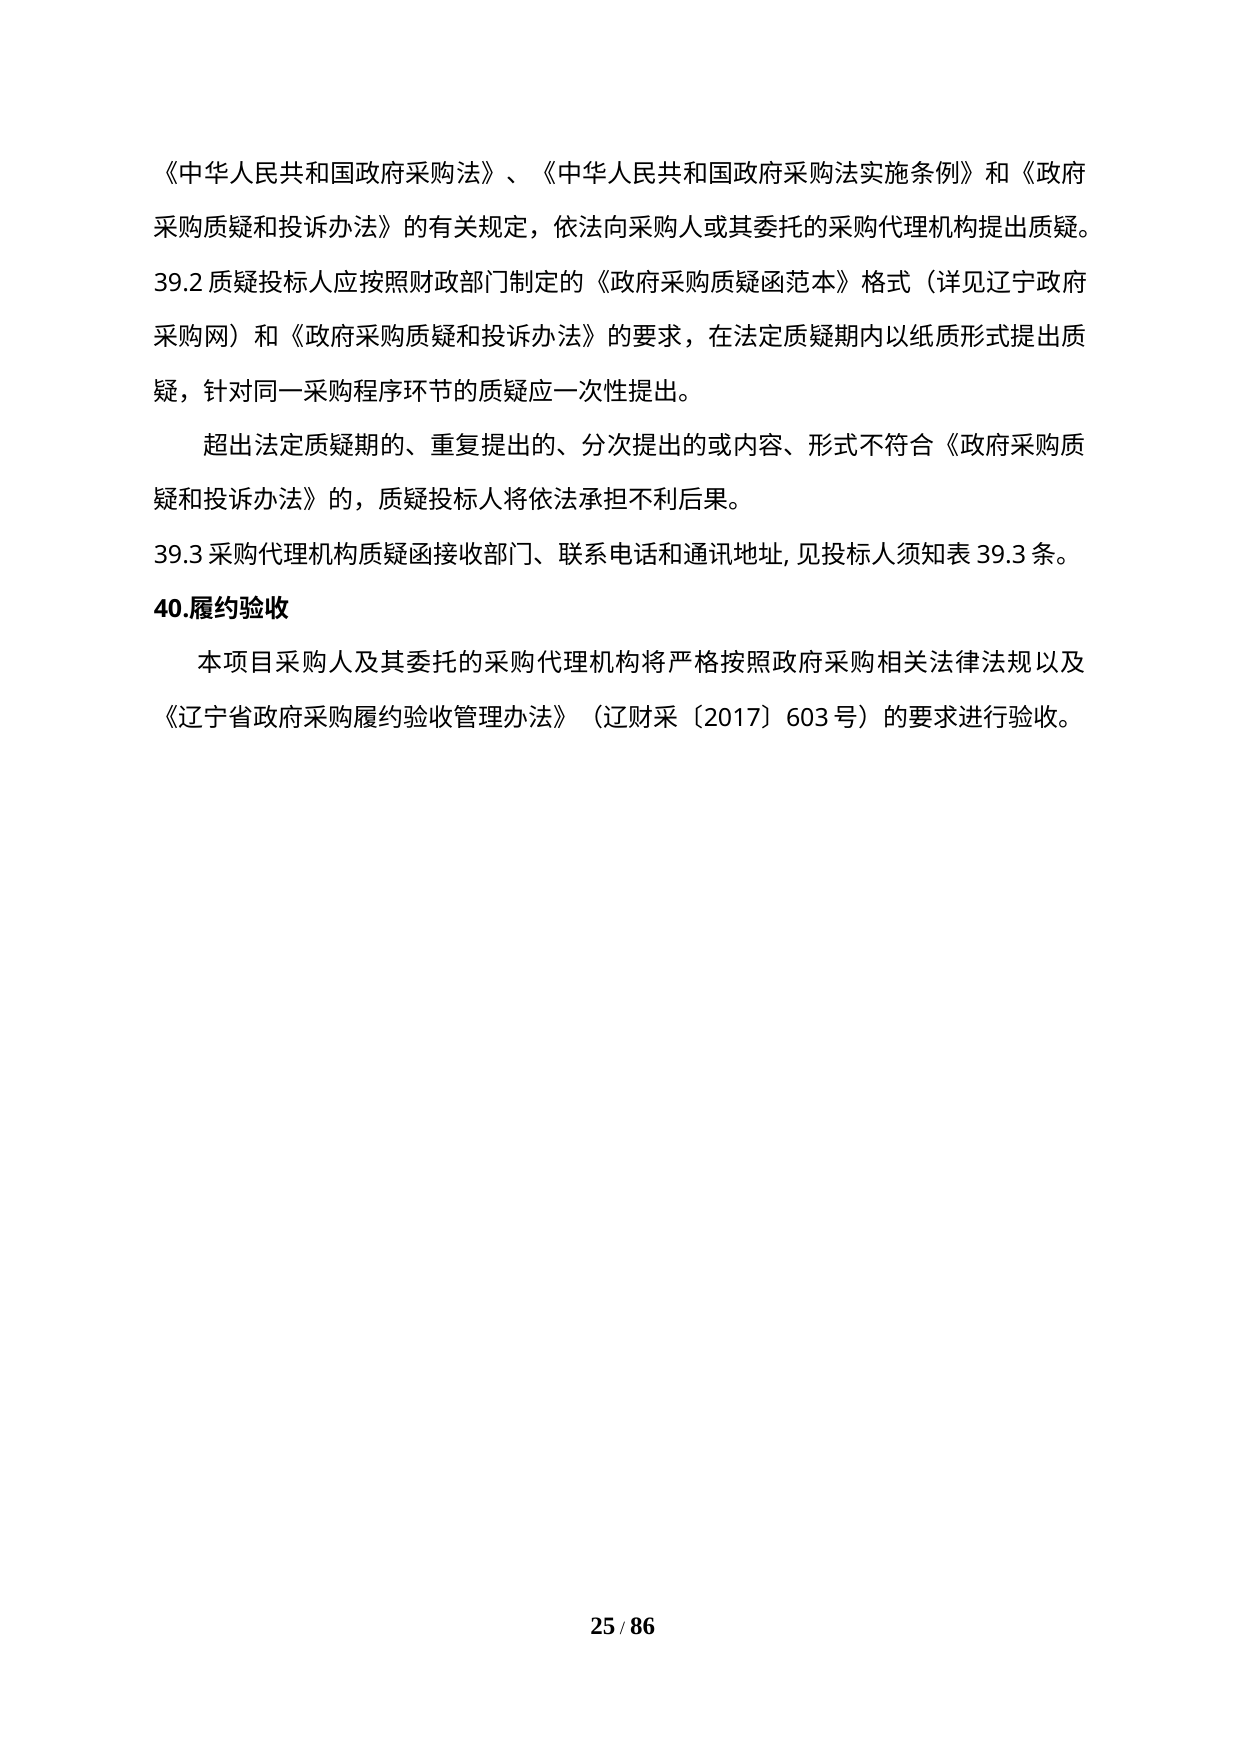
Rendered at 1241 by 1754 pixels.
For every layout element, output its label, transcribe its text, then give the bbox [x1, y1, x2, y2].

text 39.3采购代理机构质疑函接收部门、联系电话和通讯地址, 见投标人须知表39.3条。 [153, 534, 1087, 570]
text 39.2质疑投标人应按照财政部门制定的《政府采购质疑函范本》格式（详见辽宁政府采购网）和《政府采购质疑和投诉办法》的要求，在法定质疑期内以纸质形式提出质疑，针对同一采购程序环节的质疑应一次性提出。 [153, 262, 1087, 407]
text 本项目采购人及其委托的采购代理机构将严格按照政府采购相关法律法规以及《辽宁省政府采购履约验收管理办法》（辽财采〔2017〕603号）的要求进行验收。 [153, 643, 1087, 733]
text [153, 153, 1087, 244]
text 超出法定质疑期的、重复提出的、分次提出的或内容、形式不符合《政府采购质疑和投诉办法》的，质疑投标人将依法承担不利后果。 [153, 425, 1087, 516]
text 40.履约验收 [153, 588, 1087, 625]
